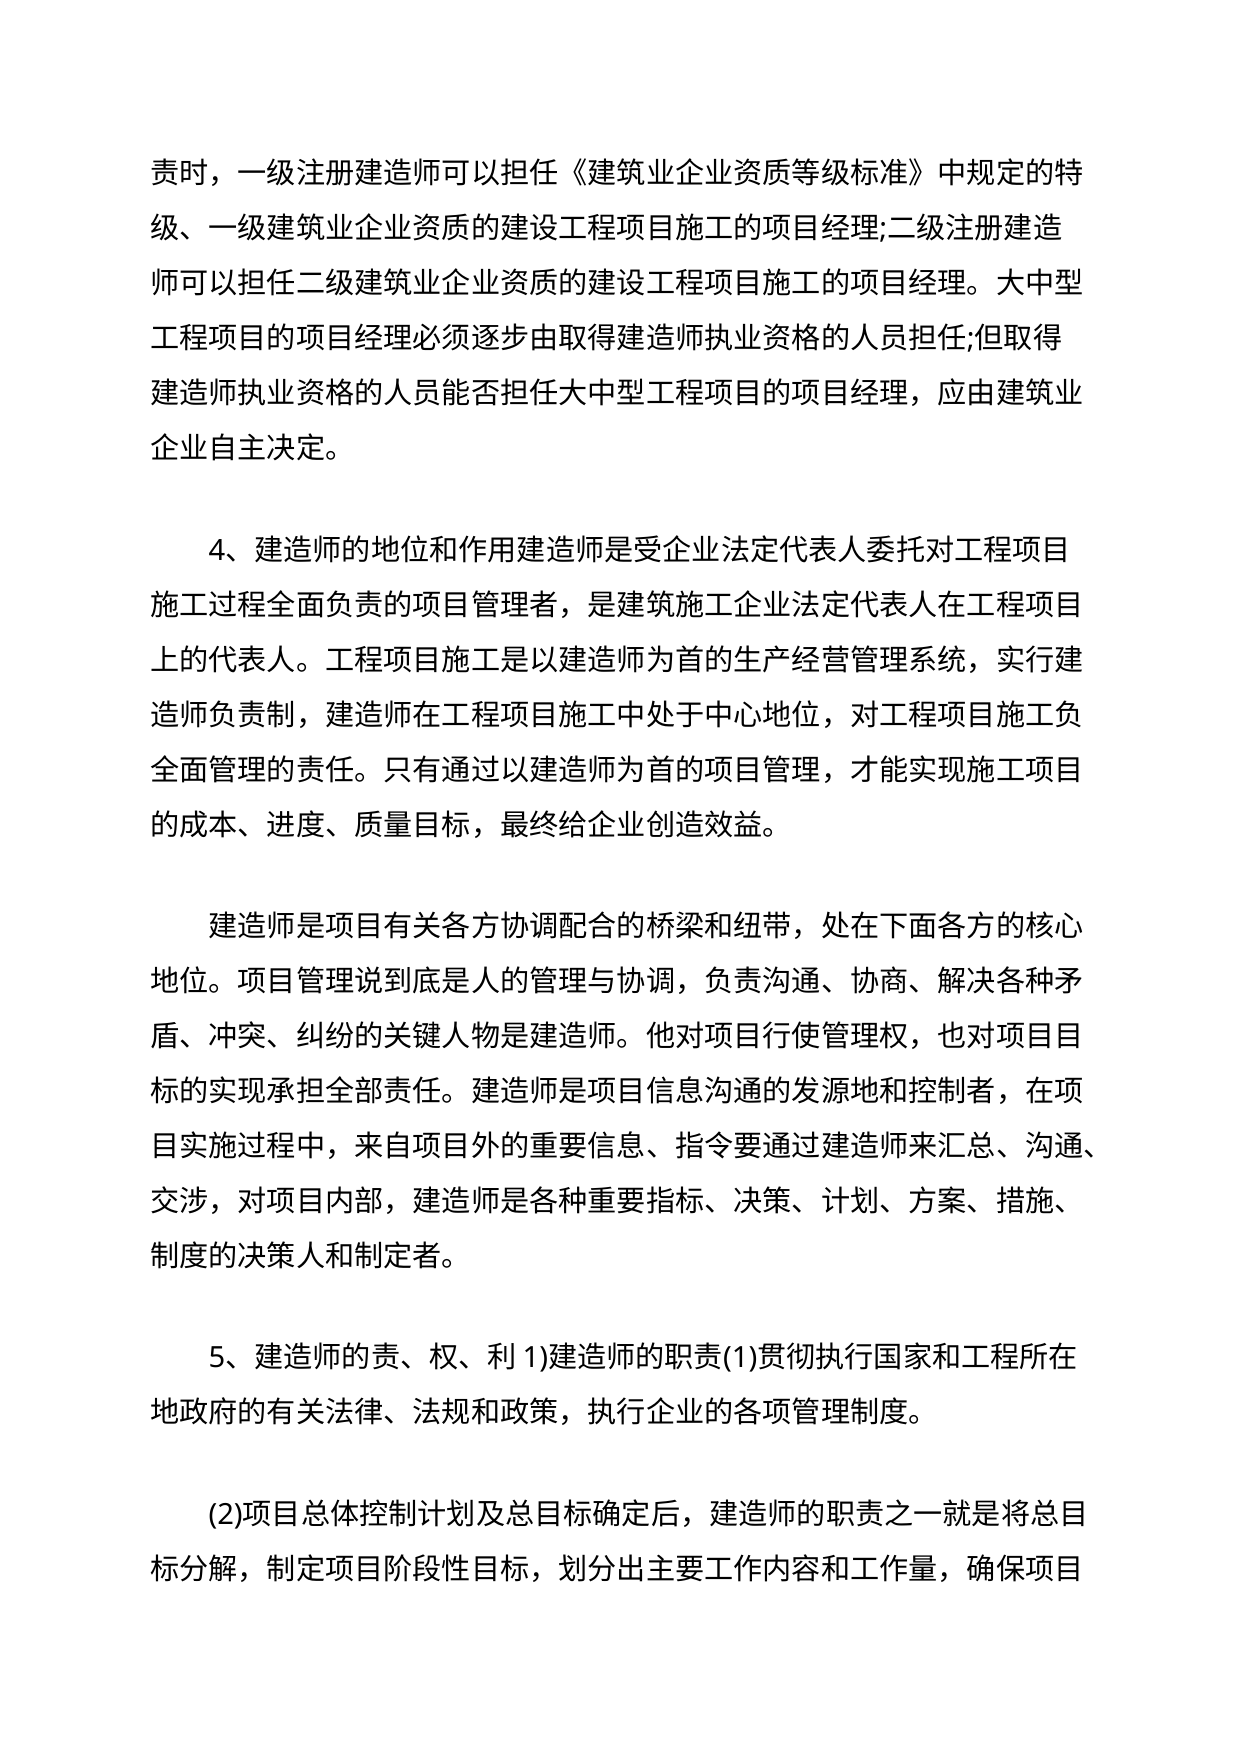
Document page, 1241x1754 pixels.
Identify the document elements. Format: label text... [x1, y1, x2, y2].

text 建造师是项目有关各方协调配合的桥梁和纽带，处在下面各方的核心地位。项目管理说到底是人的管理与协调，负责沟通、协商、解决各种矛盾、冲突、纠纷的关键人物是建造师。他对项目行使管理权，也对项目目标的实现承担全部责任。建造师是项目信息沟通的发源地和控制者，在项目实施过程中，来自项目外的重要信息、指令要通过建造师来汇总、沟通、交涉，对项目内部，建造师是各种重要指标、决策、计划、方案、措施、制度的决策人和制定者。 [150, 903, 1090, 1274]
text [150, 1491, 1090, 1588]
text 4、建造师的地位和作用建造师是受企业法定代表人委托对工程项目施工过程全面负责的项目管理者，是建筑施工企业法定代表人在工程项目上的代表人。工程项目施工是以建造师为首的生产经营管理系统，实行建造师负责制，建造师在工程项目施工中处于中心地位，对工程项目施工负全面管理的责任。只有通过以建造师为首的项目管理，才能实现施工项目的成本、进度、质量目标，最终给企业创造效益。 [150, 526, 1090, 843]
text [150, 150, 1090, 467]
text 5、建造师的责、权、利1)建造师的职责(1)贯彻执行国家和工程所在地政府的有关法律、法规和政策，执行企业的各项管理制度。 [150, 1334, 1090, 1431]
